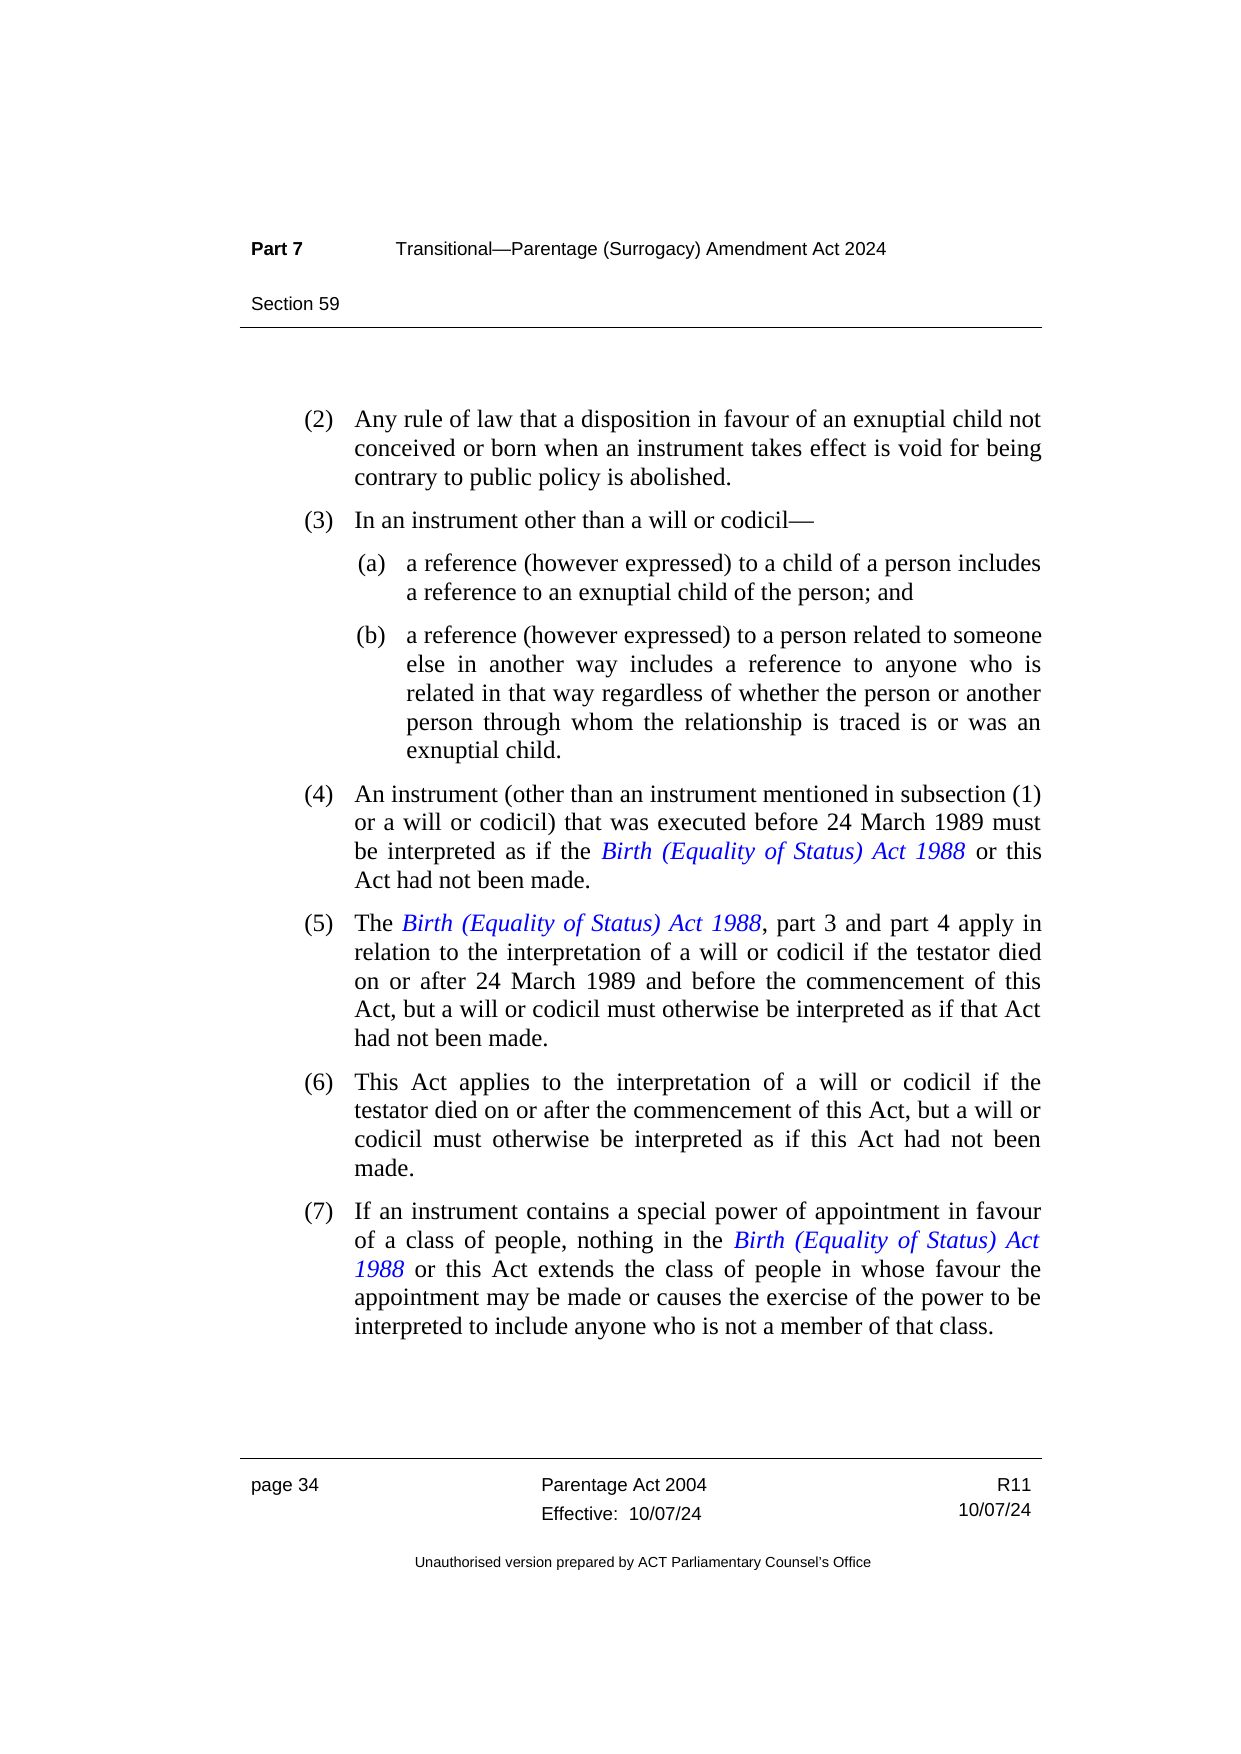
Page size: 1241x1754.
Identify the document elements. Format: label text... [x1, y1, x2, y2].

text (b) a reference (however expressed) to a person related to someone else in another way includes a reference to anyone who is related in that way regardless of whether the person or another person through whom the relationship is traced is or was an exnuptial child. [239, 620, 1042, 764]
text (6) This Act applies to the interpretation of a will or codicil if the testator died on or after the commencement of this Act, but a will or codicil must otherwise be interpreted as if this Act had not been made. [239, 1067, 1042, 1182]
text (5) The Birth (Equality of Status) Act 1988, part 3 and part 4 apply in relation to the interpretation of a will or codicil if the testator died on or after 24 March 1989 and before the commencement of this Act, but a will or codicil must otherwise be interpreted as if that Act had not been made. [239, 908, 1042, 1052]
text (4) An instrument (other than an instrument mentioned in subsection (1) or a will or codicil) that was executed before 24 March 1989 must be interpreted as if the Birth (Equality of Status) Act 1988 or this Act had not been made. [239, 779, 1042, 894]
text (2) Any rule of law that a disposition in favour of an exnuptial child not conceived or born when an instrument takes effect is void for being contrary to public policy is abolished. [239, 404, 1042, 490]
text (a) a reference (however expressed) to a child of a person includes a reference to an exnuptial child of the person; and [239, 548, 1042, 606]
text (7) If an instrument contains a special power of appointment in favour of a class of people, nothing in the Birth (Equality of Status) Act 1988 or this Act extends the class of people in whose favour the appointment may be made or causes the exercise of the power to be interpreted to include anyone who is not a member of that class. [239, 1196, 1042, 1340]
text (3) In an instrument other than a will or codicil— [239, 505, 1042, 534]
